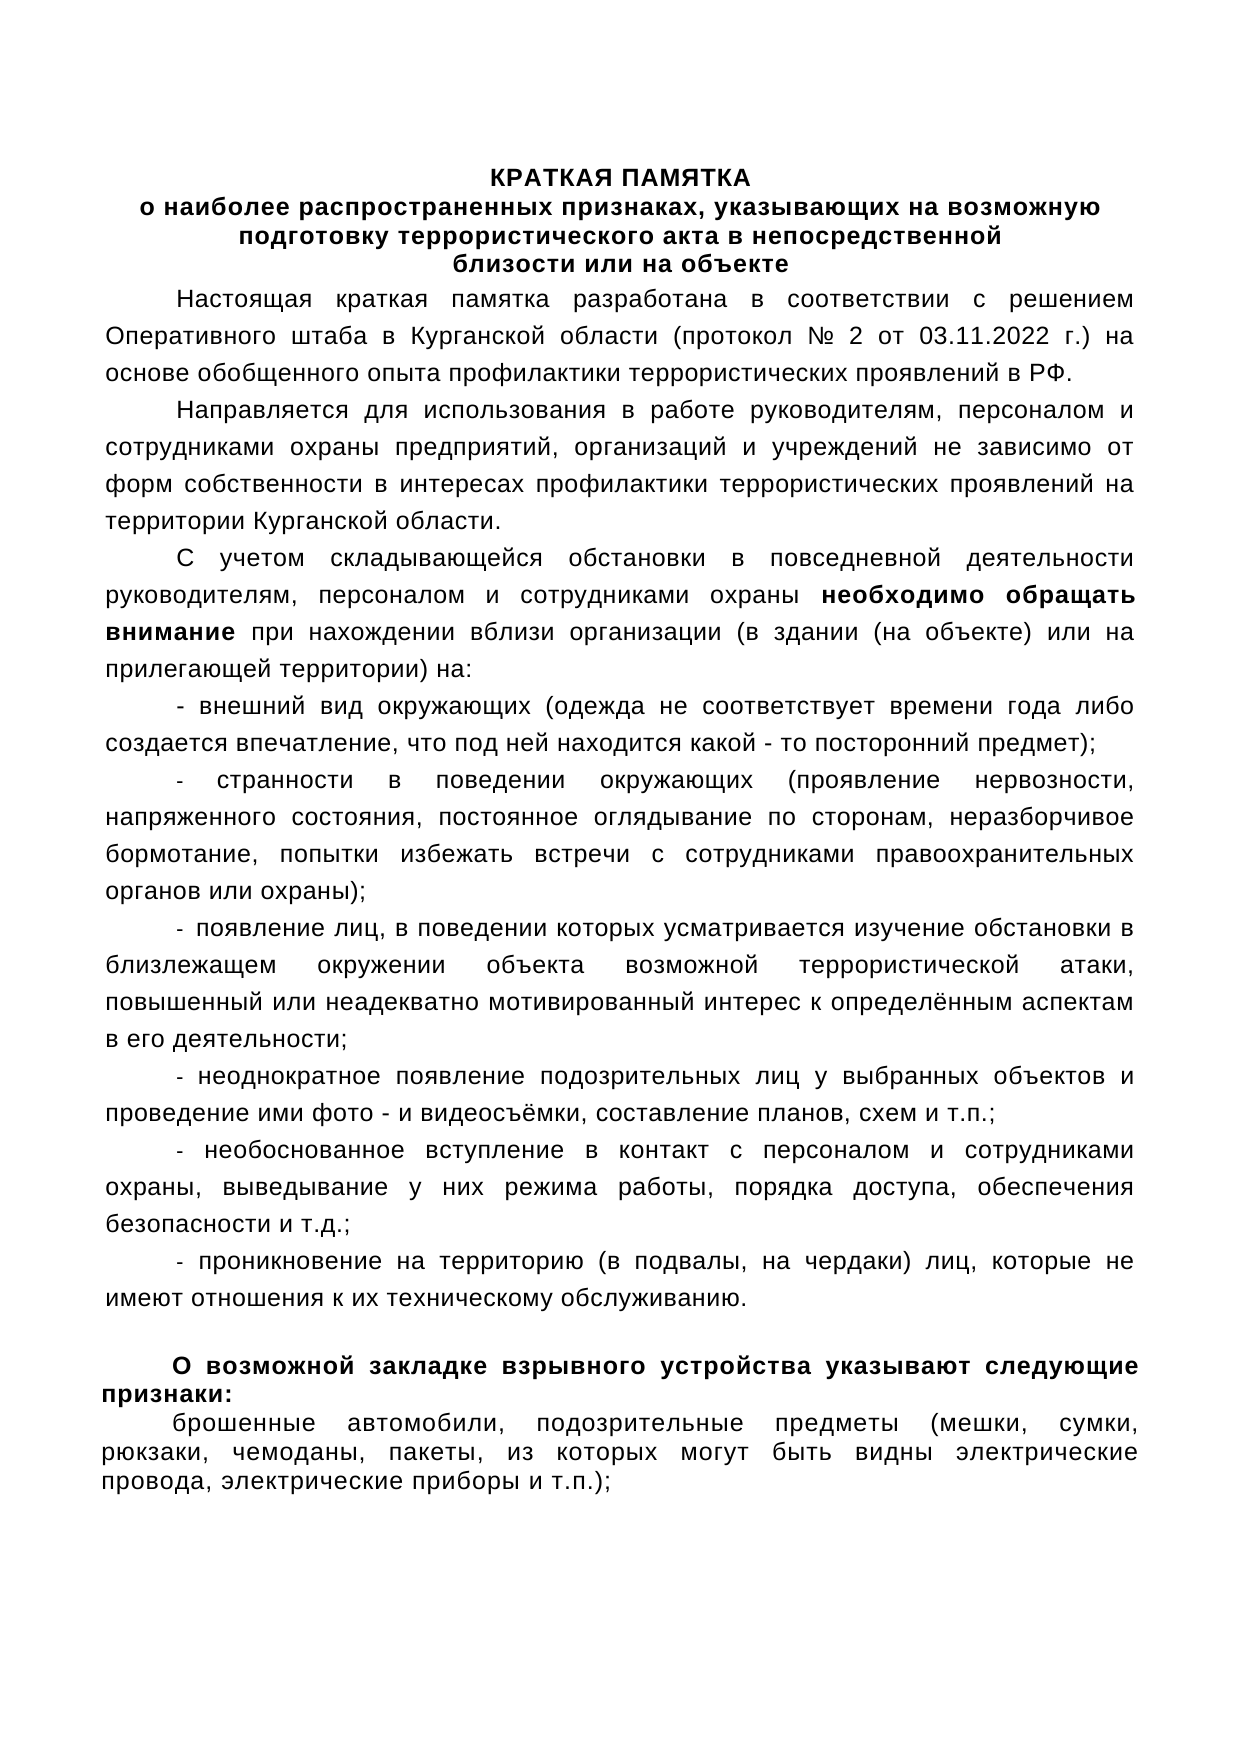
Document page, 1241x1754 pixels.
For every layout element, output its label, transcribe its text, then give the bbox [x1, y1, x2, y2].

text о наиболее распространенных признаках, указывающих на возможную подготовку террористического акта в непосредственной [107, 192, 1134, 249]
list необоснованное вступление в контакт с персоналом и сотрудниками охраны, выведывание у них режима работы, порядка доступа, обеспечения безопасности и т.д.; [105, 1129, 1136, 1240]
list странности в поведении окружающих (проявление нервозности, напряженного состояния, постоянное оглядывание по сторонам, неразборчивое бормотание, попытки избежать встречи с сотрудниками правоохранительных органов или охраны); [105, 759, 1136, 907]
list появление лиц, в поведении которых усматривается изучение обстановки в близлежащем окружении объекта возможной террористической атаки, повышенный или неадекватно мотивированный интерес к определённым аспектам в его деятельности; [105, 907, 1136, 1055]
text близости или на объекте [107, 249, 1134, 278]
text Направляется для использования в работе руководителям, персоналом и сотрудниками охраны предприятий, организаций и учреждений не зависимо от форм собственности в интересах профилактики террористических проявлений на территории Курганской области. [105, 389, 1136, 537]
text С учетом складывающейся обстановки в повседневной деятельности руководителям, персоналом и сотрудниками охраны необходимо обращать внимание при нахождении вблизи организации (в здании (на объекте) или на прилегающей территории) на: [105, 537, 1136, 685]
text Настоящая краткая памятка разработана в соответствии с решением Оперативного штаба в Курганской области (протокол № 2 от 03.11.2022 г.) на основе обобщенного опыта профилактики террористических проявлений в РФ. [105, 278, 1136, 389]
text КРАТКАЯ ПАМЯТКА [107, 163, 1134, 192]
text брошенные автомобили, подозрительные предметы (мешки, сумки, рюкзаки, чемоданы, пакеты, из которых могут быть видны электрические провода, электрические приборы и т.п.); [101, 1408, 1140, 1494]
list проникновение на территорию (в подвалы, на чердаки) лиц, которые не имеют отношения к их техническому обслуживанию. [105, 1240, 1136, 1314]
text О возможной закладке взрывного устройства указывают следующие признаки: [101, 1351, 1140, 1408]
text - внешний вид окружающих (одежда не соответствует времени года либо создается впечатление, что под ней находится какой - то посторонний предмет); [105, 685, 1136, 759]
list неоднократное появление подозрительных лиц у выбранных объектов и проведение ими фото - и видеосъёмки, составление планов, схем и т.п.; [105, 1055, 1136, 1129]
